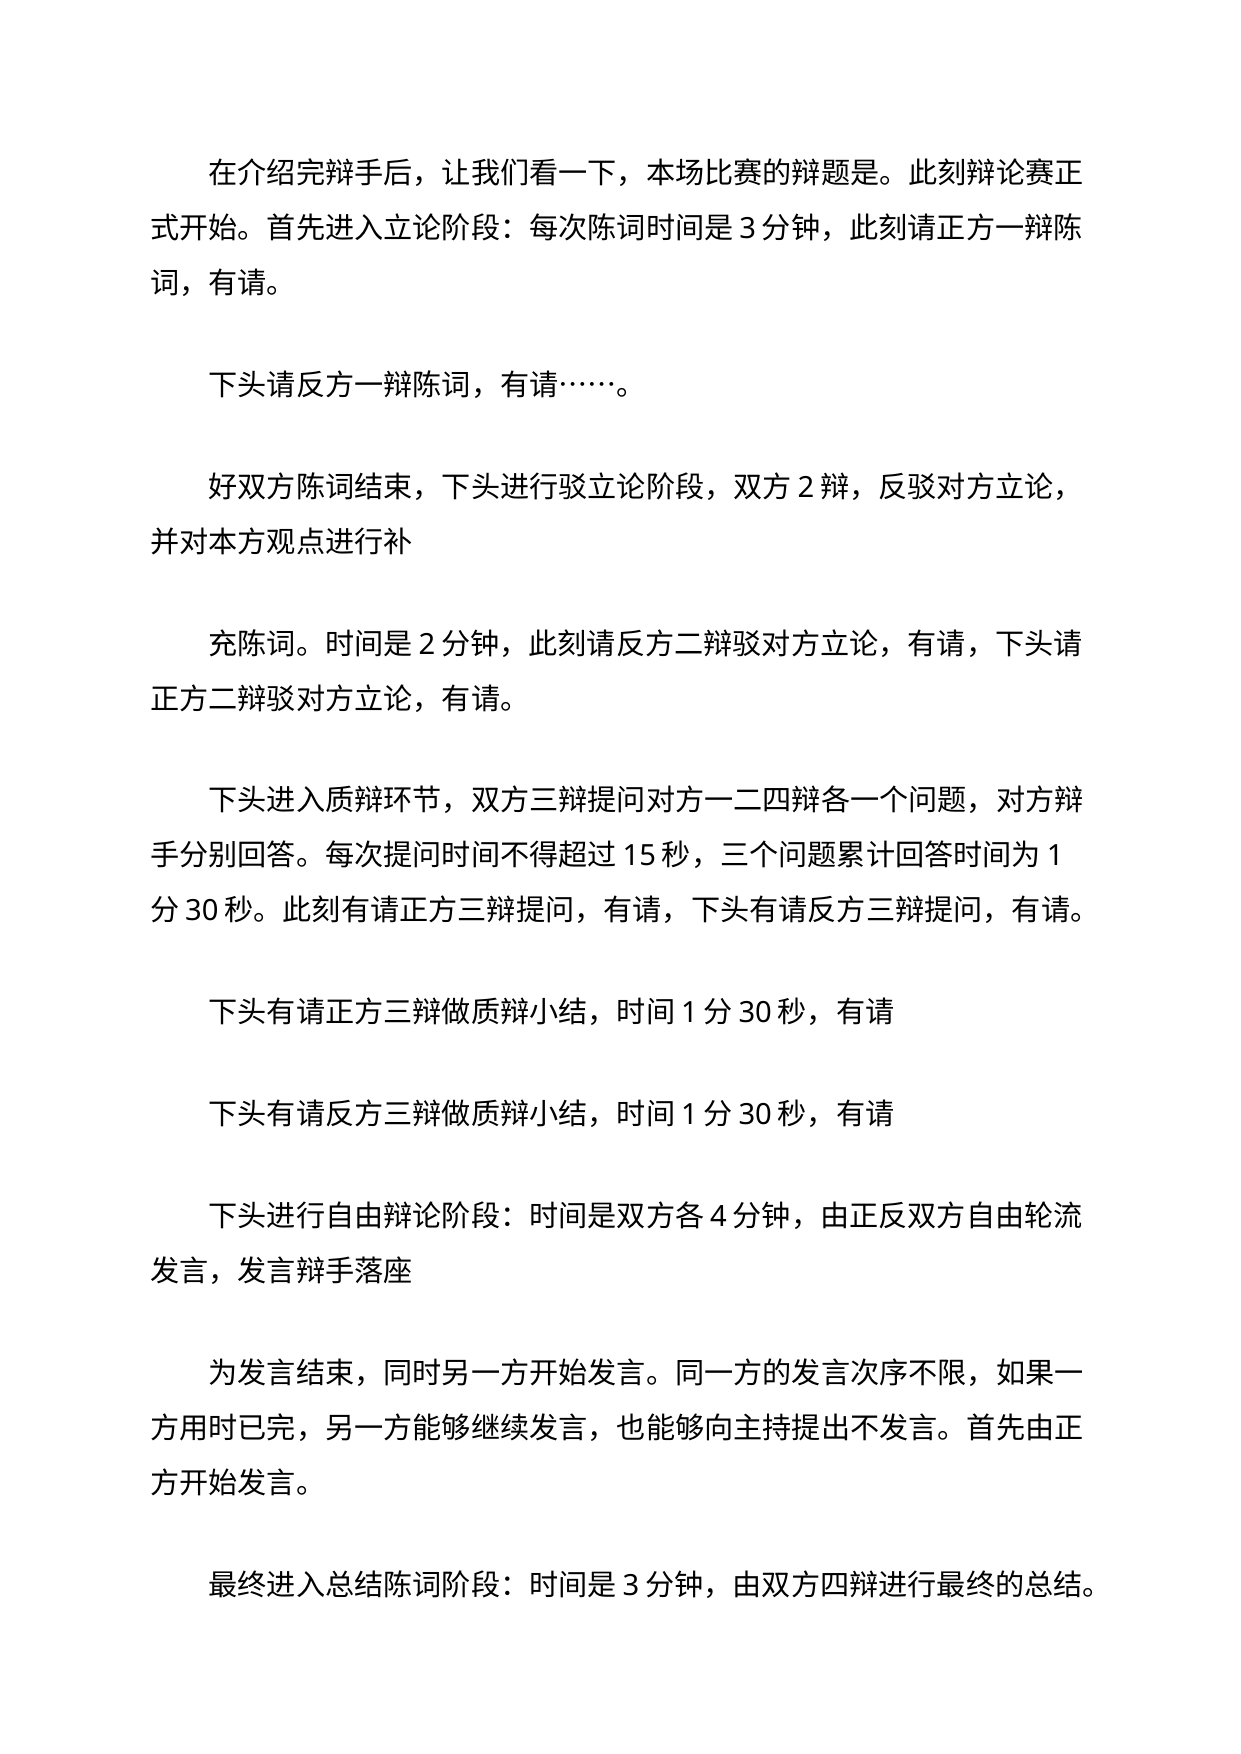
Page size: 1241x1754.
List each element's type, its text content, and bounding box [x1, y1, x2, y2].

text 为发言结束，同时另一方开始发言。同一方的发言次序不限，如果一方用时已完，另一方能够继续发言，也能够向主持提出不发言。首先由正方开始发言。 [150, 1349, 1090, 1502]
text 下头进行自由辩论阶段：时间是双方各4分钟，由正反双方自由轮流发言，发言辩手落座 [150, 1193, 1090, 1290]
text 下头有请正方三辩做质辩小结，时间1分30秒，有请 [150, 989, 1090, 1031]
text 在介绍完辩手后，让我们看一下，本场比赛的辩题是。此刻辩论赛正式开始。首先进入立论阶段：每次陈词时间是3分钟，此刻请正方一辩陈词，有请。 [150, 150, 1090, 302]
text 下头请反方一辩陈词，有请……。 [150, 362, 1090, 404]
text 好双方陈词结束，下头进行驳立论阶段，双方2辩，反驳对方立论，并对本方观点进行补 [150, 463, 1090, 561]
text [150, 1561, 1090, 1603]
text 充陈词。时间是2分钟，此刻请反方二辩驳对方立论，有请，下头请正方二辩驳对方立论，有请。 [150, 620, 1090, 717]
text 下头进入质辩环节，双方三辩提问对方一二四辩各一个问题，对方辩手分别回答。每次提问时间不得超过15秒，三个问题累计回答时间为1分30秒。此刻有请正方三辩提问，有请，下头有请反方三辩提问，有请。 [150, 777, 1090, 929]
text 下头有请反方三辩做质辩小结，时间1分30秒，有请 [150, 1091, 1090, 1133]
